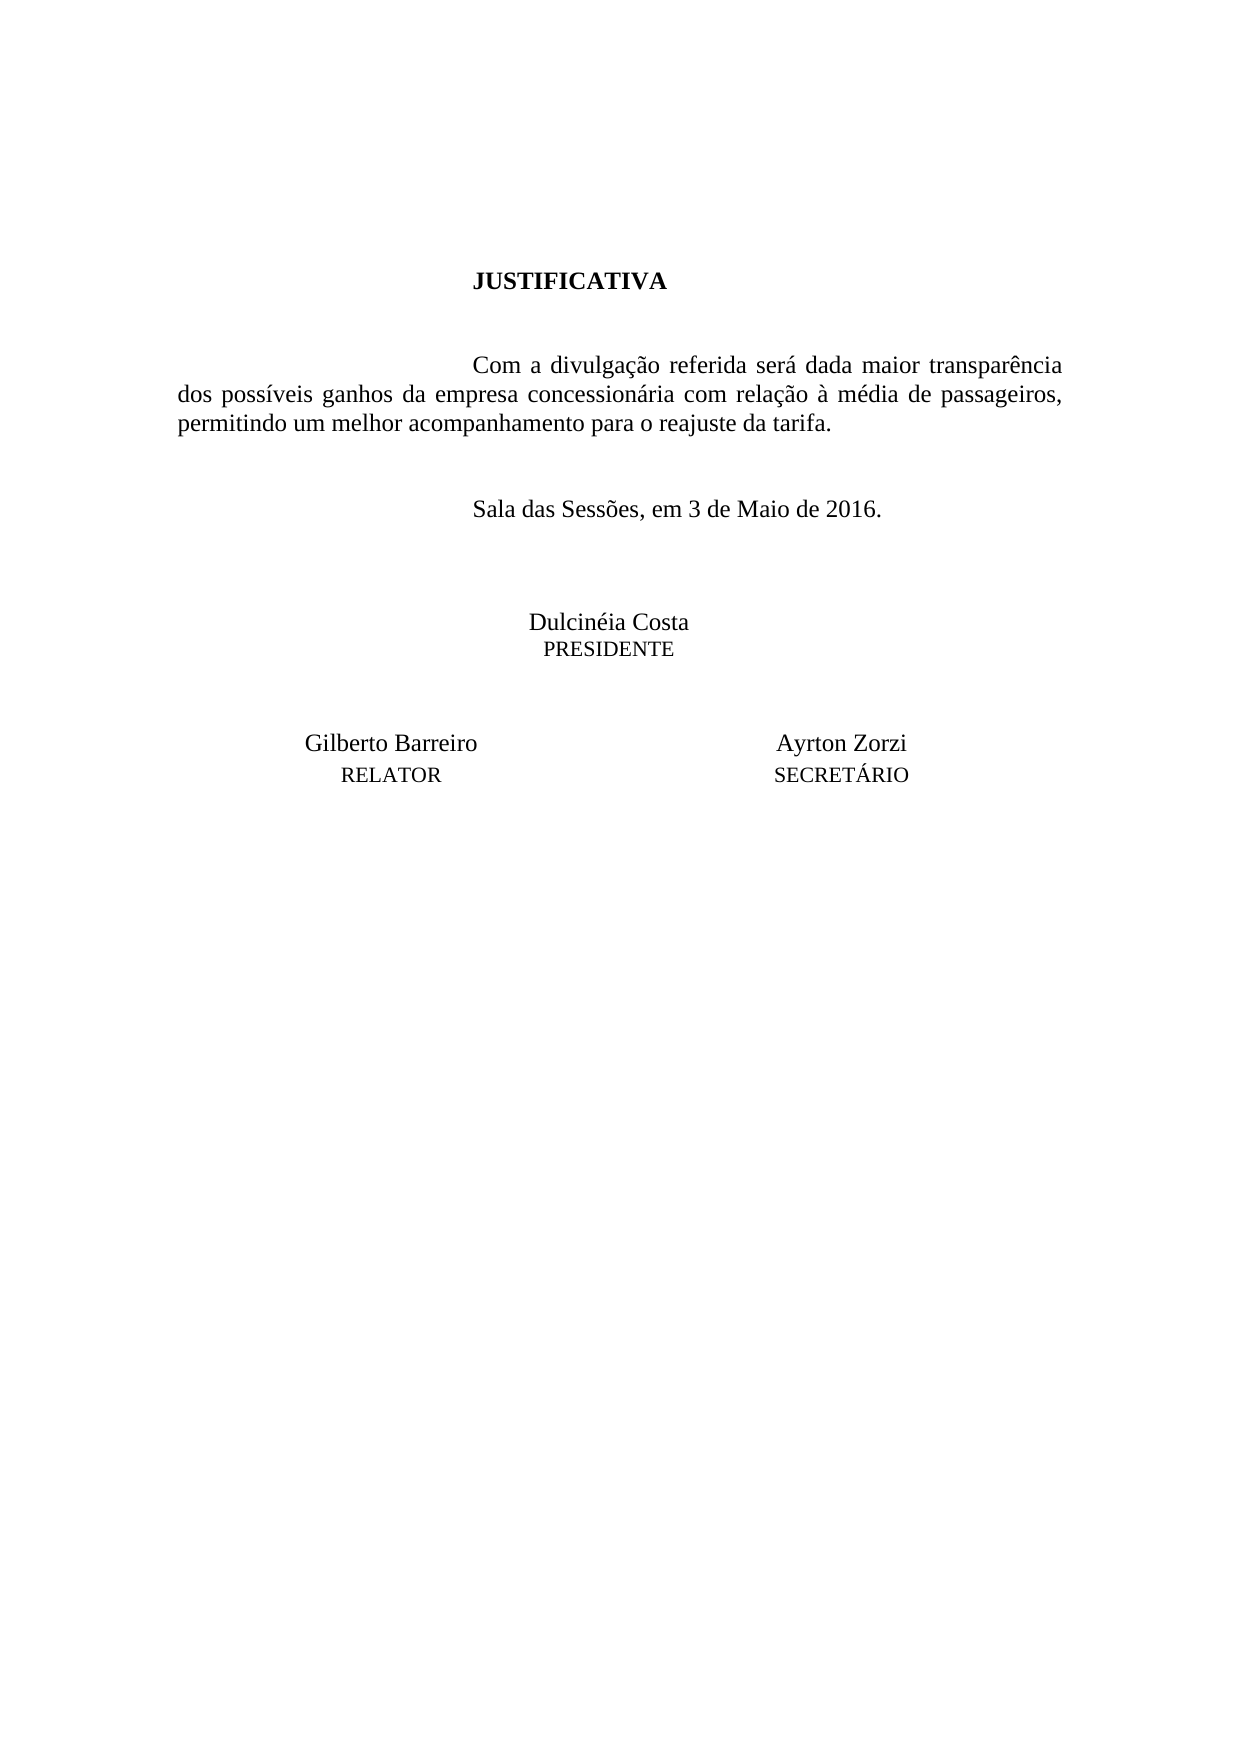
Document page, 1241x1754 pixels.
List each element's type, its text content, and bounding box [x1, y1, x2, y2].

table_header Ayrton Zorzi [616, 728, 1066, 762]
table_cell SECRETÁRIO [616, 762, 1066, 792]
text Com a divulgação referida será dada maior transparência dos possíveis ganhos da empresa concessionária com relação à média de passageiros, permitindo um melhor acompanhamento para o reajuste da tarifa. [177, 351, 1063, 437]
text Sala das Sessões, em 3 de Maio de 2016. [177, 494, 1063, 523]
text JUSTIFICATIVA [177, 266, 1063, 294]
table_cell RELATOR [166, 762, 616, 792]
table_header Gilberto Barreiro [166, 728, 616, 762]
table_header Dulcinéia Costa [170, 607, 1048, 636]
table_cell PRESIDENTE [170, 636, 1048, 672]
